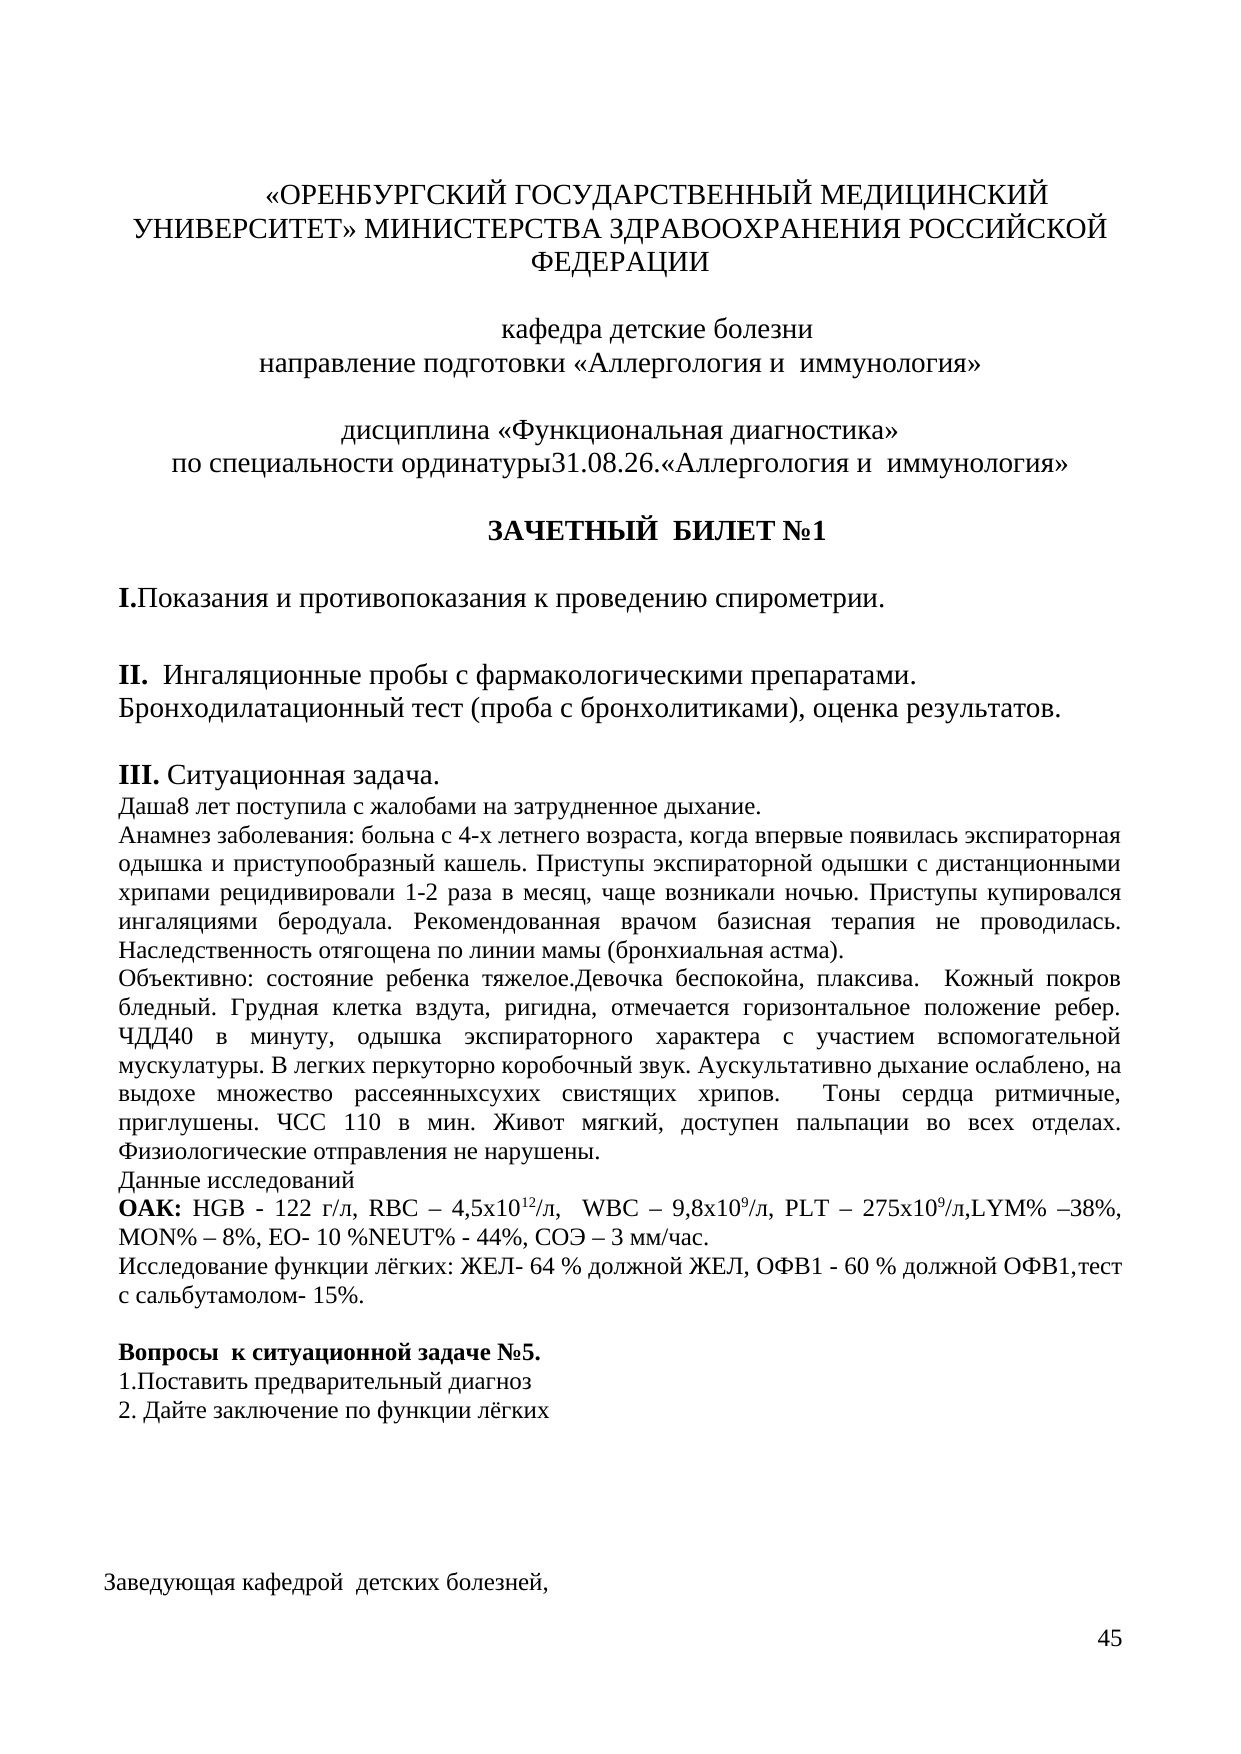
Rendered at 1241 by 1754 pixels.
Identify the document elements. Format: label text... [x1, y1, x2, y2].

text III. Ситуационная задача. [118, 757, 1122, 791]
text Данные исследований [118, 1165, 1122, 1193]
text Анамнез заболевания: больна с 4-х летнего возраста, когда впервые появилась экспираторная одышка и приступообразный кашель. Приступы экспираторной одышки с дистанционными хрипами рецидивировали 1-2 раза в месяц, чаще возникали ночью. Приступы купировался ингаляциями беродуала. Рекомендованная врачом базисная терапия не проводилась. Наследственность отягощена по линии мамы (бронхиальная астма). [118, 820, 1122, 963]
text II. Ингаляционные пробы с фармакологическими препаратами. Бронходилатационный тест (проба с бронхолитиками), оценка результатов. [118, 657, 1122, 724]
text I.Показания и противопоказания к проведению спирометрии. [118, 580, 1122, 613]
text Объективно: состояние ребенка тяжелое.Девочка беспокойна, плаксива. Кожный покров бледный. Грудная клетка вздута, ригидна, отмечается горизонтальное положение ребер. ЧДД40 в минуту, одышка экспираторного характера с участием вспомогательной мускулатуры. В легких перкуторно коробочный звук. Аускультативно дыхание ослаблено, на выдохе множество рассеянныхсухих свистящих хрипов. Тоны сердца ритмичные, приглушены. ЧСС 110 в мин. Живот мягкий, доступен пальпации во всех отделах. Физиологические отправления не нарушены. [118, 963, 1122, 1165]
text Даша8 лет поступила с жалобами на затрудненное дыхание. [118, 791, 1122, 820]
text ОАК: HGB - 122 г/л, RBC – 4,5х1012/л, WBC – 9,8х109/л, PLT – 275х109/л,LYM% –38%, MON% – 8%, EO- 10 %NEUT% - 44%, СОЭ – 3 мм/час. [118, 1193, 1122, 1251]
text 1.Поставить предварительный диагноз [118, 1366, 1122, 1395]
text ЗАЧЕТНЫЙ БИЛЕТ №1 [118, 513, 1122, 546]
text кафедра детские болезни [118, 311, 1122, 345]
text направление подготовки «Аллергология и иммунология» [118, 345, 1122, 378]
text «ОРЕНБУРГСКИЙ ГОСУДАРСТВЕННЫЙ МЕДИЦИНСКИЙ УНИВЕРСИТЕТ» МИНИСТЕРСТВА ЗДРАВООХРАНЕНИЯ РОССИЙСКОЙ ФЕДЕРАЦИИ [118, 177, 1122, 278]
text 2. Дайте заключение по функции лёгких [118, 1395, 1122, 1423]
text Вопросы к ситуационной задаче №5. [118, 1337, 1122, 1366]
text Исследование функции лёгких: ЖЕЛ- 64 % должной ЖЕЛ, ОФВ1 - 60 % должной ОФВ1,тест с сальбутамолом- 15%. [118, 1251, 1122, 1308]
text дисциплина «Функциональная диагностика» [118, 412, 1122, 446]
text Заведующая кафедрой детских болезней, [103, 1567, 1122, 1596]
text по специальности ординатуры31.08.26.«Аллергология и иммунология» [118, 446, 1122, 479]
